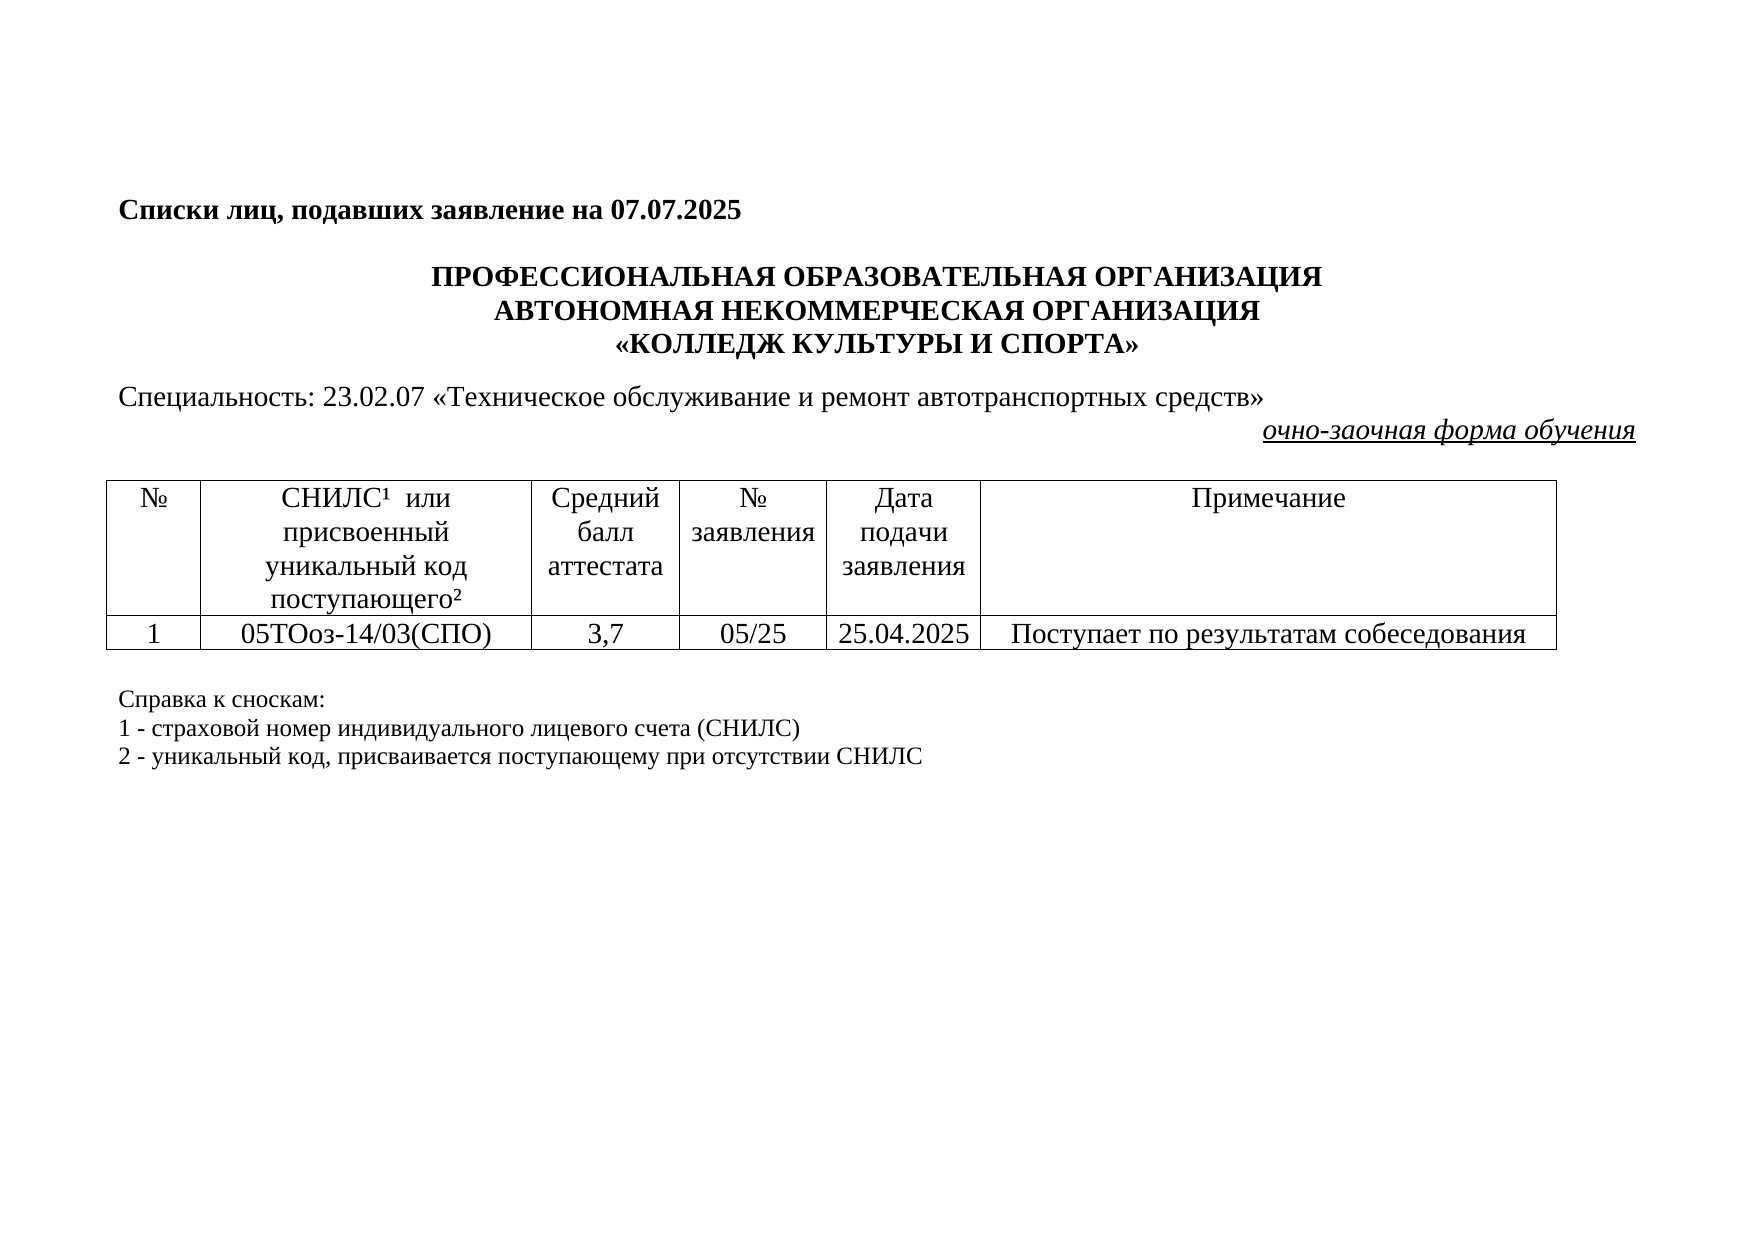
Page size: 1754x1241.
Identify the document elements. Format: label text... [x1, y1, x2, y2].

table_cell 05/25 [680, 616, 826, 649]
text Специальность: 23.02.07 «Техническое обслуживание и ремонт автотранспортных средств» [118, 379, 1636, 412]
table_cell 3,7 [532, 616, 679, 649]
table_header № заявления [680, 481, 826, 615]
table_header № [107, 481, 200, 615]
text АВТОНОМНАЯ НЕКОММЕРЧЕСКАЯ ОРГАНИЗАЦИЯ [118, 293, 1636, 326]
table_header Средний балл аттестата [532, 481, 679, 615]
table_cell 25.04.2025 [827, 616, 980, 649]
text Справка к сноскам: [118, 684, 1636, 713]
text ПРОФЕССИОНАЛЬНАЯ ОБРАЗОВАТЕЛЬНАЯ ОРГАНИЗАЦИЯ [118, 259, 1636, 293]
table_cell 05ТОоз-14/03(СПО) [201, 616, 531, 649]
table_header Дата подачи заявления [827, 481, 980, 615]
table_header Примечание [981, 481, 1556, 615]
table_cell Поступает по результатам собеседования [981, 616, 1556, 649]
table_cell 1 [107, 616, 200, 649]
text Списки лиц, подавших заявление на 07.07.2025 [118, 192, 1636, 226]
text 1 - страховой номер индивидуального лицевого счета (СНИЛС) [118, 713, 1636, 741]
text очно-заочная форма обучения [118, 412, 1636, 446]
table_header СНИЛС¹ или присвоенный уникальный код поступающего² [201, 481, 531, 615]
text «КОЛЛЕДЖ КУЛЬТУРЫ И СПОРТА» [118, 326, 1636, 360]
text 2 - уникальный код, присваивается поступающему при отсутствии СНИЛС [118, 741, 1636, 770]
